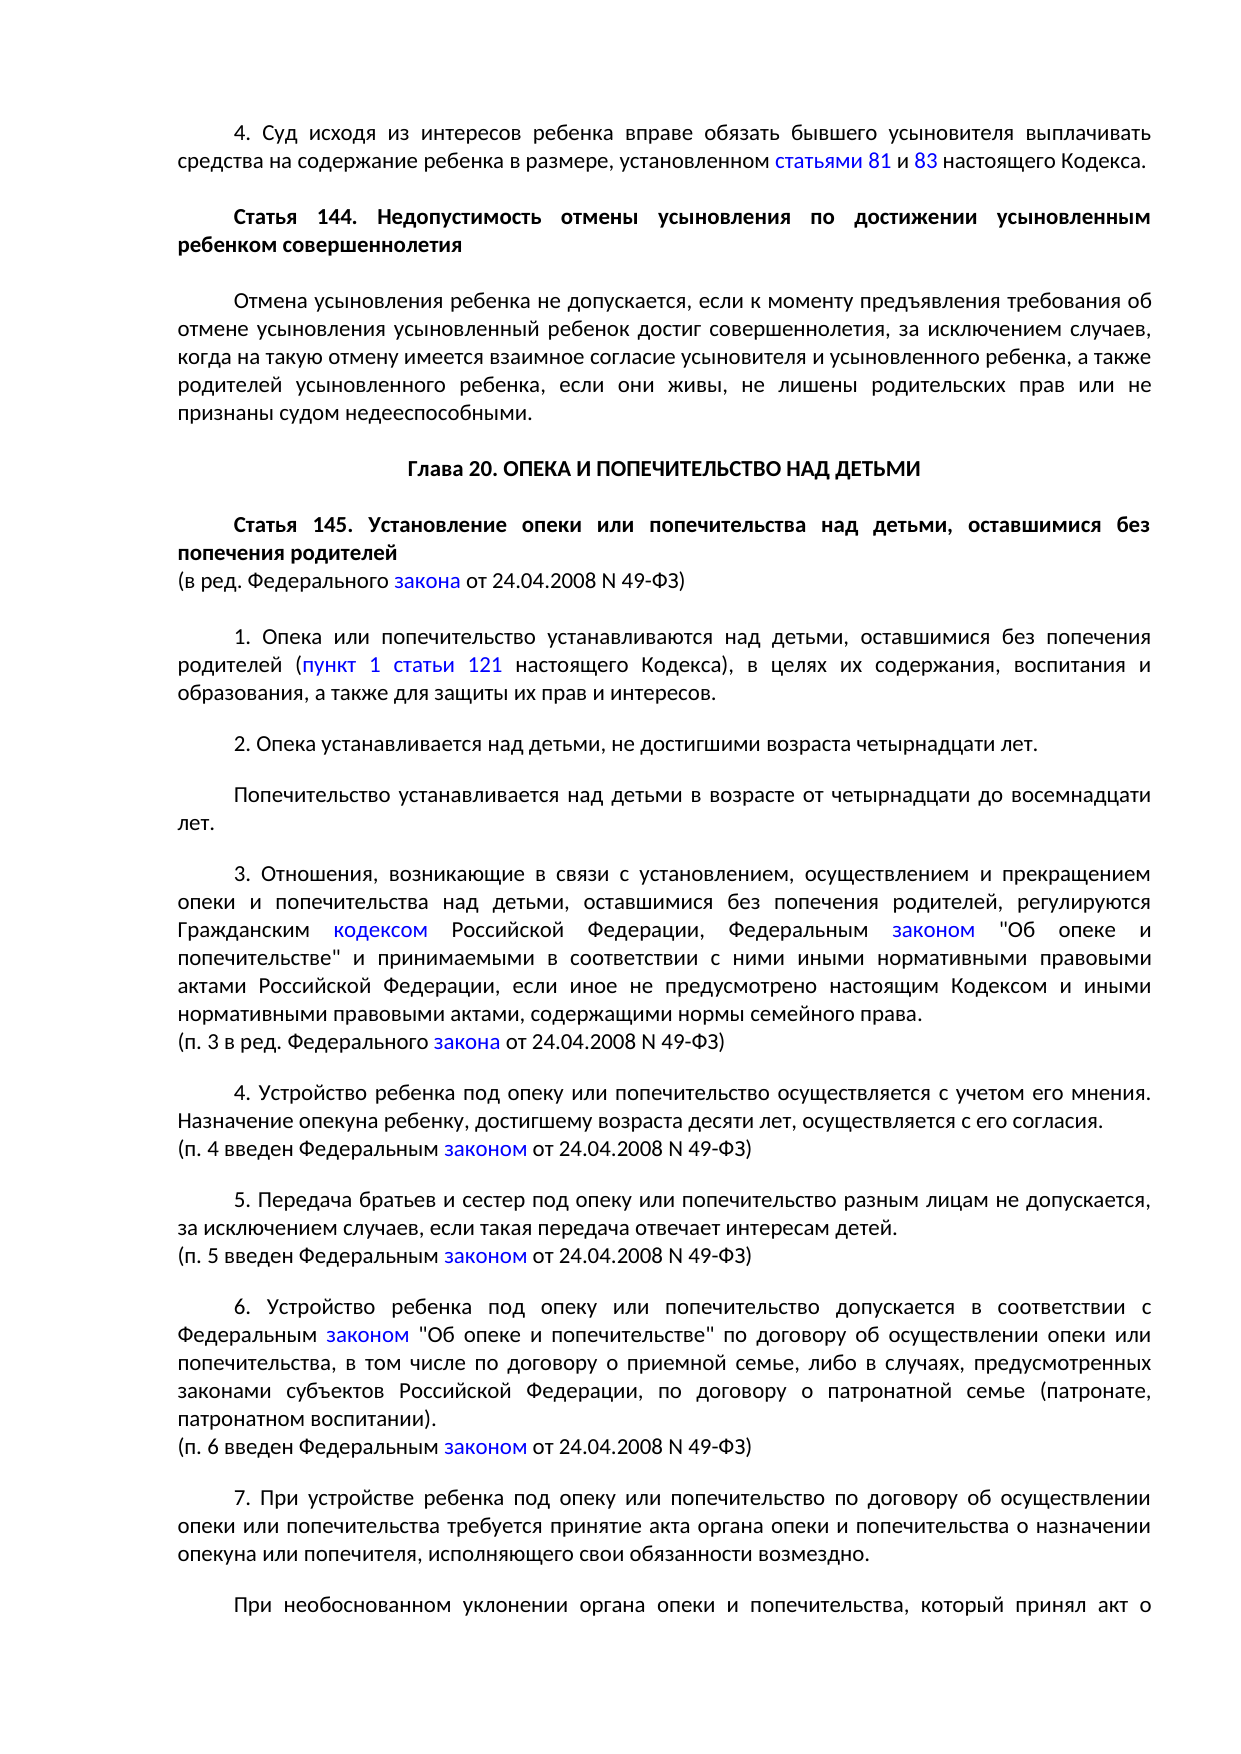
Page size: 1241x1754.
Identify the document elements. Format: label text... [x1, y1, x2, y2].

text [177, 1590, 1152, 1618]
text (п. 3 в ред. Федерального закона от 24.04.2008 N 49-ФЗ) [177, 1027, 1152, 1056]
text Отмена усыновления ребенка не допускается, если к моменту предъявления требования об отмене усыновления усыновленный ребенок достиг совершеннолетия, за исключением случаев, когда на такую отмену имеется взаимное согласие усыновителя и усыновленного ребенка, а также родителей усыновленного ребенка, если они живы, не лишены родительских прав или не признаны судом недееспособными. [177, 286, 1152, 426]
text (в ред. Федерального закона от 24.04.2008 N 49-ФЗ) [177, 566, 1152, 594]
title Глава 20. ОПЕКА И ПОПЕЧИТЕЛЬСТВО НАД ДЕТЬМИ [177, 454, 1152, 482]
text 6. Устройство ребенка под опеку или попечительство допускается в соответствии с Федеральным законом "Об опеке и попечительстве" по договору об осуществлении опеки или попечительства, в том числе по договору о приемной семье, либо в случаях, предусмотренных законами субъектов Российской Федерации, по договору о патронатной семье (патронате, патронатном воспитании). [177, 1292, 1152, 1432]
text Попечительство устанавливается над детьми в возрасте от четырнадцати до восемнадцати лет. [177, 780, 1152, 836]
text 1. Опека или попечительство устанавливаются над детьми, оставшимися без попечения родителей (пункт 1 статьи 121 настоящего Кодекса), в целях их содержания, воспитания и образования, а также для защиты их прав и интересов. [177, 622, 1152, 707]
text (п. 5 введен Федеральным законом от 24.04.2008 N 49-ФЗ) [177, 1241, 1152, 1269]
title Статья 144. Недопустимость отмены усыновления по достижении усыновленным ребенком совершеннолетия [177, 202, 1152, 258]
title Статья 145. Установление опеки или попечительства над детьми, оставшимися без попечения родителей [177, 510, 1152, 566]
text 5. Передача братьев и сестер под опеку или попечительство разным лицам не допускается, за исключением случаев, если такая передача отвечает интересам детей. [177, 1185, 1152, 1241]
text (п. 6 введен Федеральным законом от 24.04.2008 N 49-ФЗ) [177, 1432, 1152, 1461]
text 4. Суд исходя из интересов ребенка вправе обязать бывшего усыновителя выплачивать средства на содержание ребенка в размере, установленном статьями 81 и 83 настоящего Кодекса. [177, 118, 1152, 174]
text 2. Опека устанавливается над детьми, не достигшими возраста четырнадцати лет. [177, 729, 1152, 757]
text (п. 4 введен Федеральным законом от 24.04.2008 N 49-ФЗ) [177, 1134, 1152, 1162]
text 7. При устройстве ребенка под опеку или попечительство по договору об осуществлении опеки или попечительства требуется принятие акта органа опеки и попечительства о назначении опекуна или попечителя, исполняющего свои обязанности возмездно. [177, 1483, 1152, 1567]
text 4. Устройство ребенка под опеку или попечительство осуществляется с учетом его мнения. Назначение опекуна ребенку, достигшему возраста десяти лет, осуществляется с его согласия. [177, 1078, 1152, 1134]
text 3. Отношения, возникающие в связи с установлением, осуществлением и прекращением опеки и попечительства над детьми, оставшимися без попечения родителей, регулируются Гражданским кодексом Российской Федерации, Федеральным законом "Об опеке и попечительстве" и принимаемыми в соответствии с ними иными нормативными правовыми актами Российской Федерации, если иное не предусмотрено настоящим Кодексом и иными нормативными правовыми актами, содержащими нормы семейного права. [177, 859, 1152, 1027]
